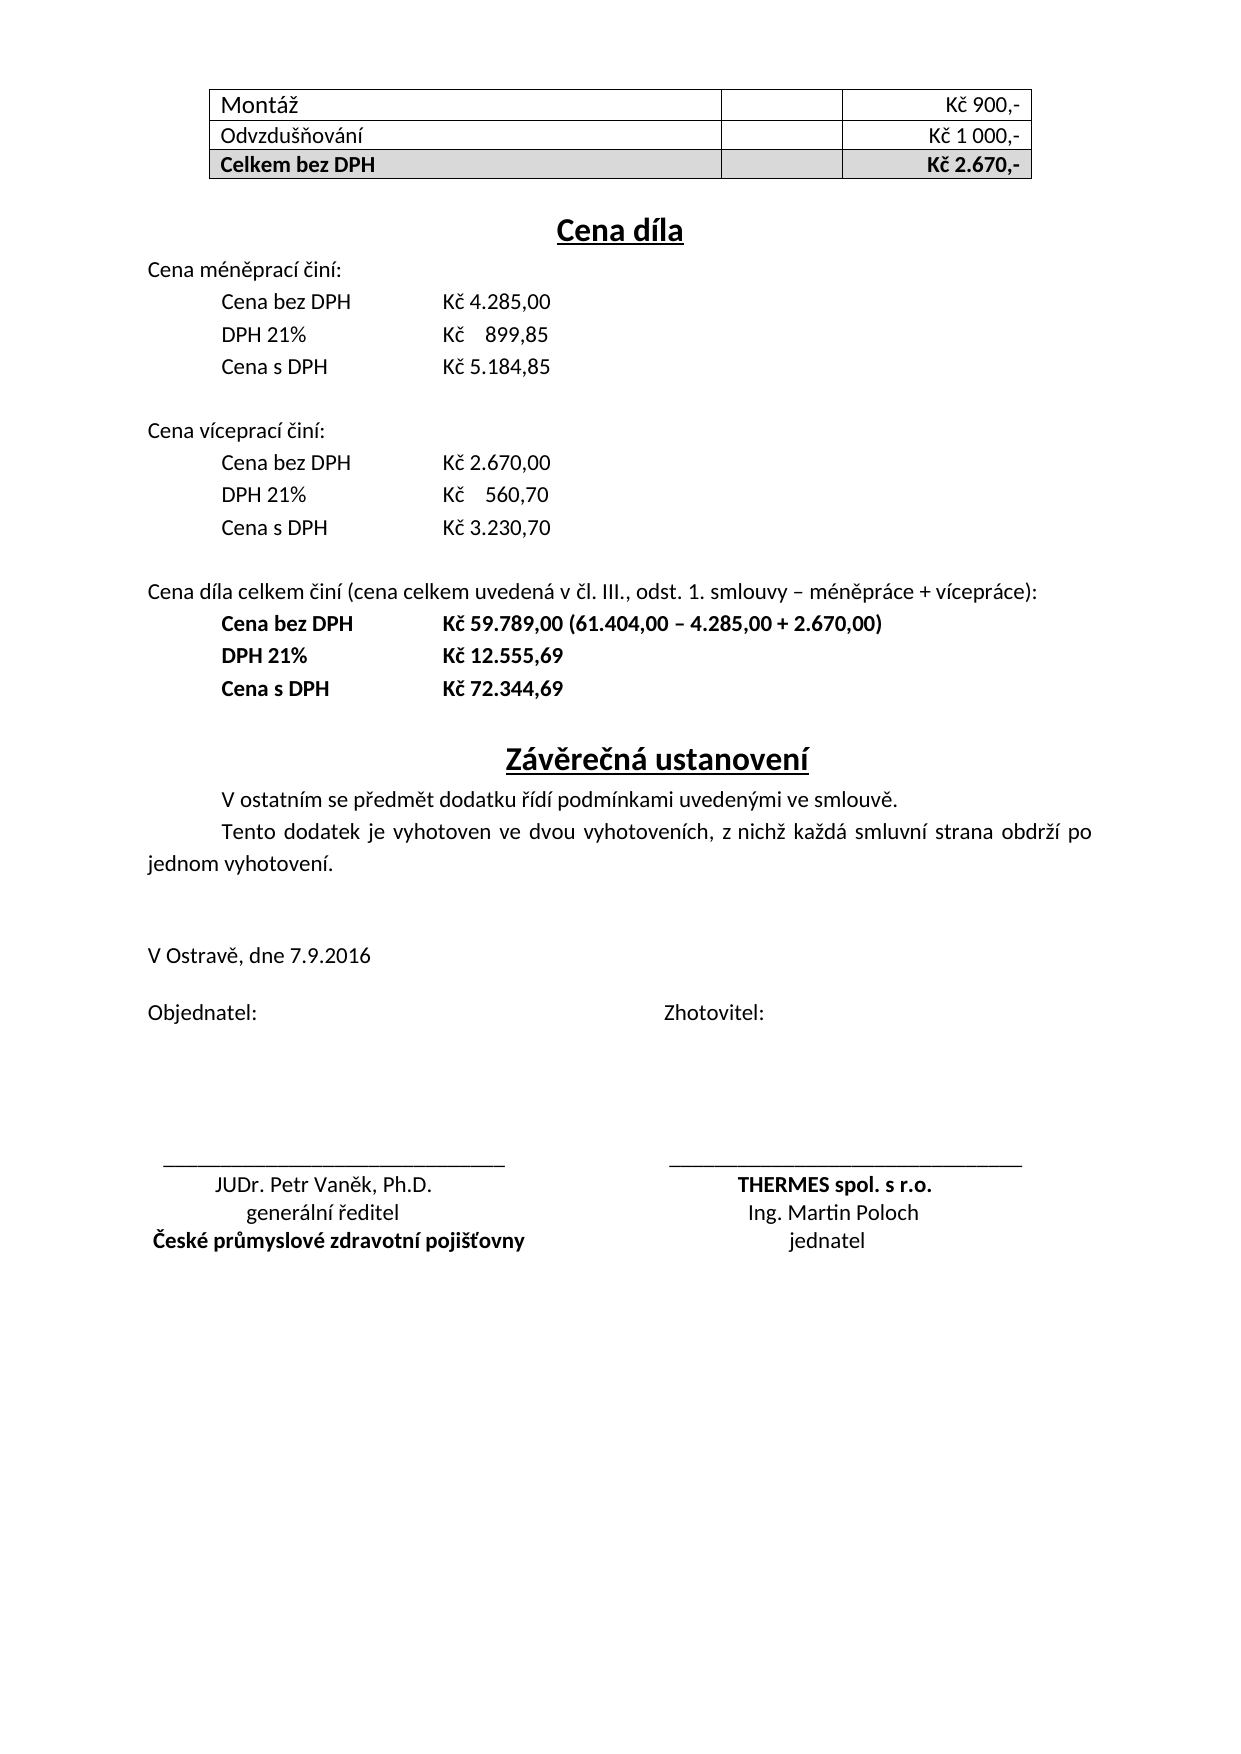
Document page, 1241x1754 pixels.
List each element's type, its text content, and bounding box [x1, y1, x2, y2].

text Cena bez DPH Kč 2.670,00 [148, 448, 1092, 476]
text DPH 21% Kč 12.555,69 [148, 642, 1092, 669]
text ______________________________ _______________________________ [148, 1142, 1092, 1170]
table_cell Odvzdušňování [210, 121, 721, 149]
table_cell Montáž [210, 90, 721, 120]
table_cell [722, 121, 842, 149]
table_cell [722, 90, 842, 120]
text Cena díla [148, 208, 1092, 249]
text JUDr. Petr Vaněk, Ph.D. THERMES spol. s r.o. [148, 1170, 1092, 1198]
table_cell [722, 150, 842, 178]
text V Ostravě, dne 7.9.2016 [148, 942, 1092, 970]
table_cell Kč 900,- [843, 90, 1031, 120]
text Objednatel: Zhotovitel: [148, 998, 1092, 1026]
table_cell Celkem bez DPH [210, 150, 721, 178]
table_cell Kč 2.670,- [843, 150, 1031, 178]
text DPH 21% Kč 899,85 [148, 320, 1092, 348]
text Cena bez DPH Kč 4.285,00 [148, 287, 1092, 316]
text Cena díla celkem činí (cena celkem uvedená v čl. III., odst. 1. smlouvy – méněpráce + vícepráce): [148, 577, 1092, 605]
text Cena víceprací činí: [148, 416, 1092, 444]
text Cena s DPH Kč 3.230,70 [148, 513, 1092, 541]
text Cena s DPH Kč 72.344,69 [148, 674, 1092, 702]
text DPH 21% Kč 560,70 [148, 481, 1092, 509]
text V ostatním se předmět dodatku řídí podmínkami uvedenými ve smlouvě. [148, 785, 1092, 813]
text generální ředitel Ing. Martin Poloch [148, 1198, 1092, 1226]
text Závěrečná ustanovení [148, 738, 1092, 779]
text Cena méněprací činí: [148, 255, 1092, 283]
table_cell Kč 1 000,- [843, 121, 1031, 149]
text České průmyslové zdravotní pojišťovny jednatel [148, 1226, 1092, 1254]
text Cena bez DPH Kč 59.789,00 (61.404,00 – 4.285,00 + 2.670,00) [148, 609, 1092, 637]
text Cena s DPH Kč 5.184,85 [148, 352, 1092, 380]
text Tento dodatek je vyhotoven ve dvou vyhotoveních, z nichž každá smluvní strana obdrží po jednom vyhotovení. [148, 817, 1092, 877]
